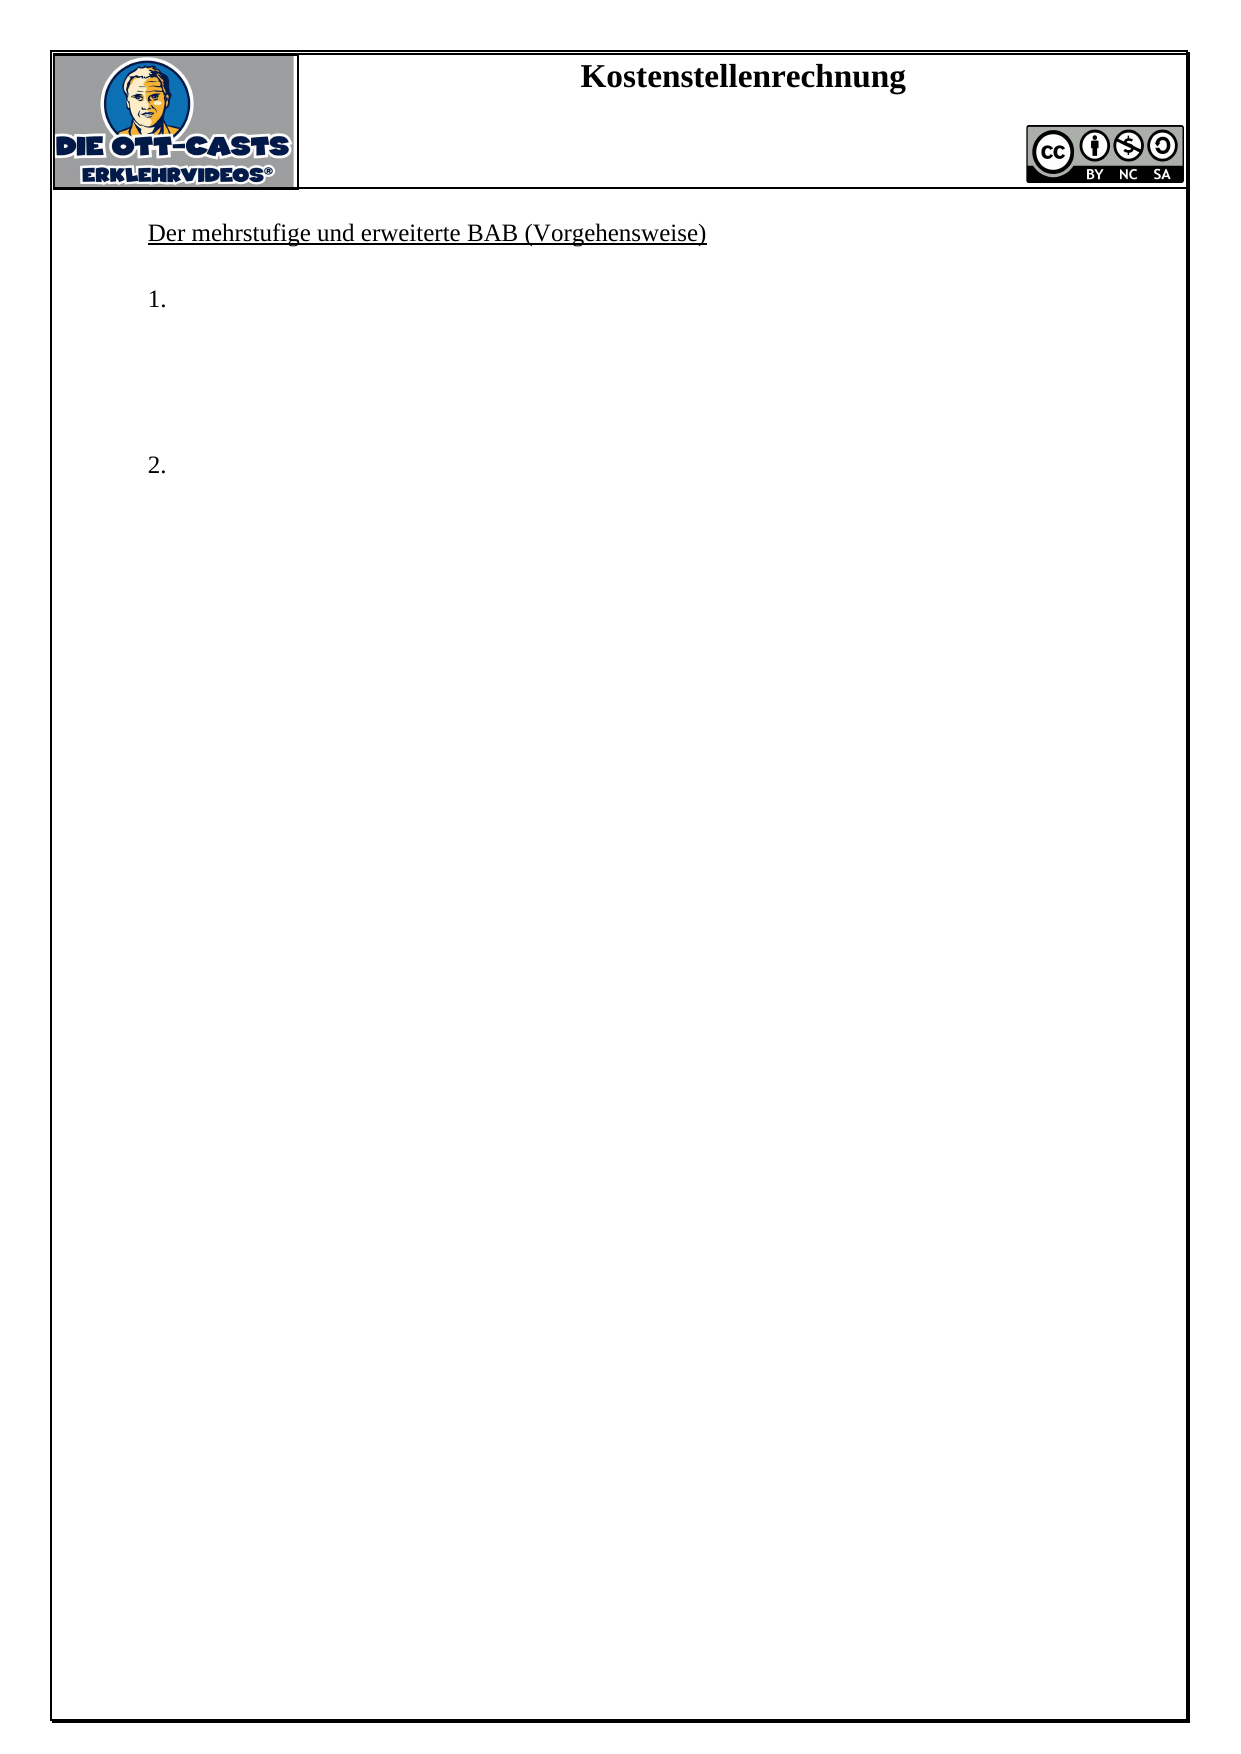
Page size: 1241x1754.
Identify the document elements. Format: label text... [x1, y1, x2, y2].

picture [54, 56, 294, 187]
text Der mehrstufige und erweiterte BAB (Vorgehensweise) [148, 218, 1076, 247]
picture [1026, 125, 1184, 183]
text 2. [148, 450, 1076, 478]
text 1. [148, 284, 1076, 313]
